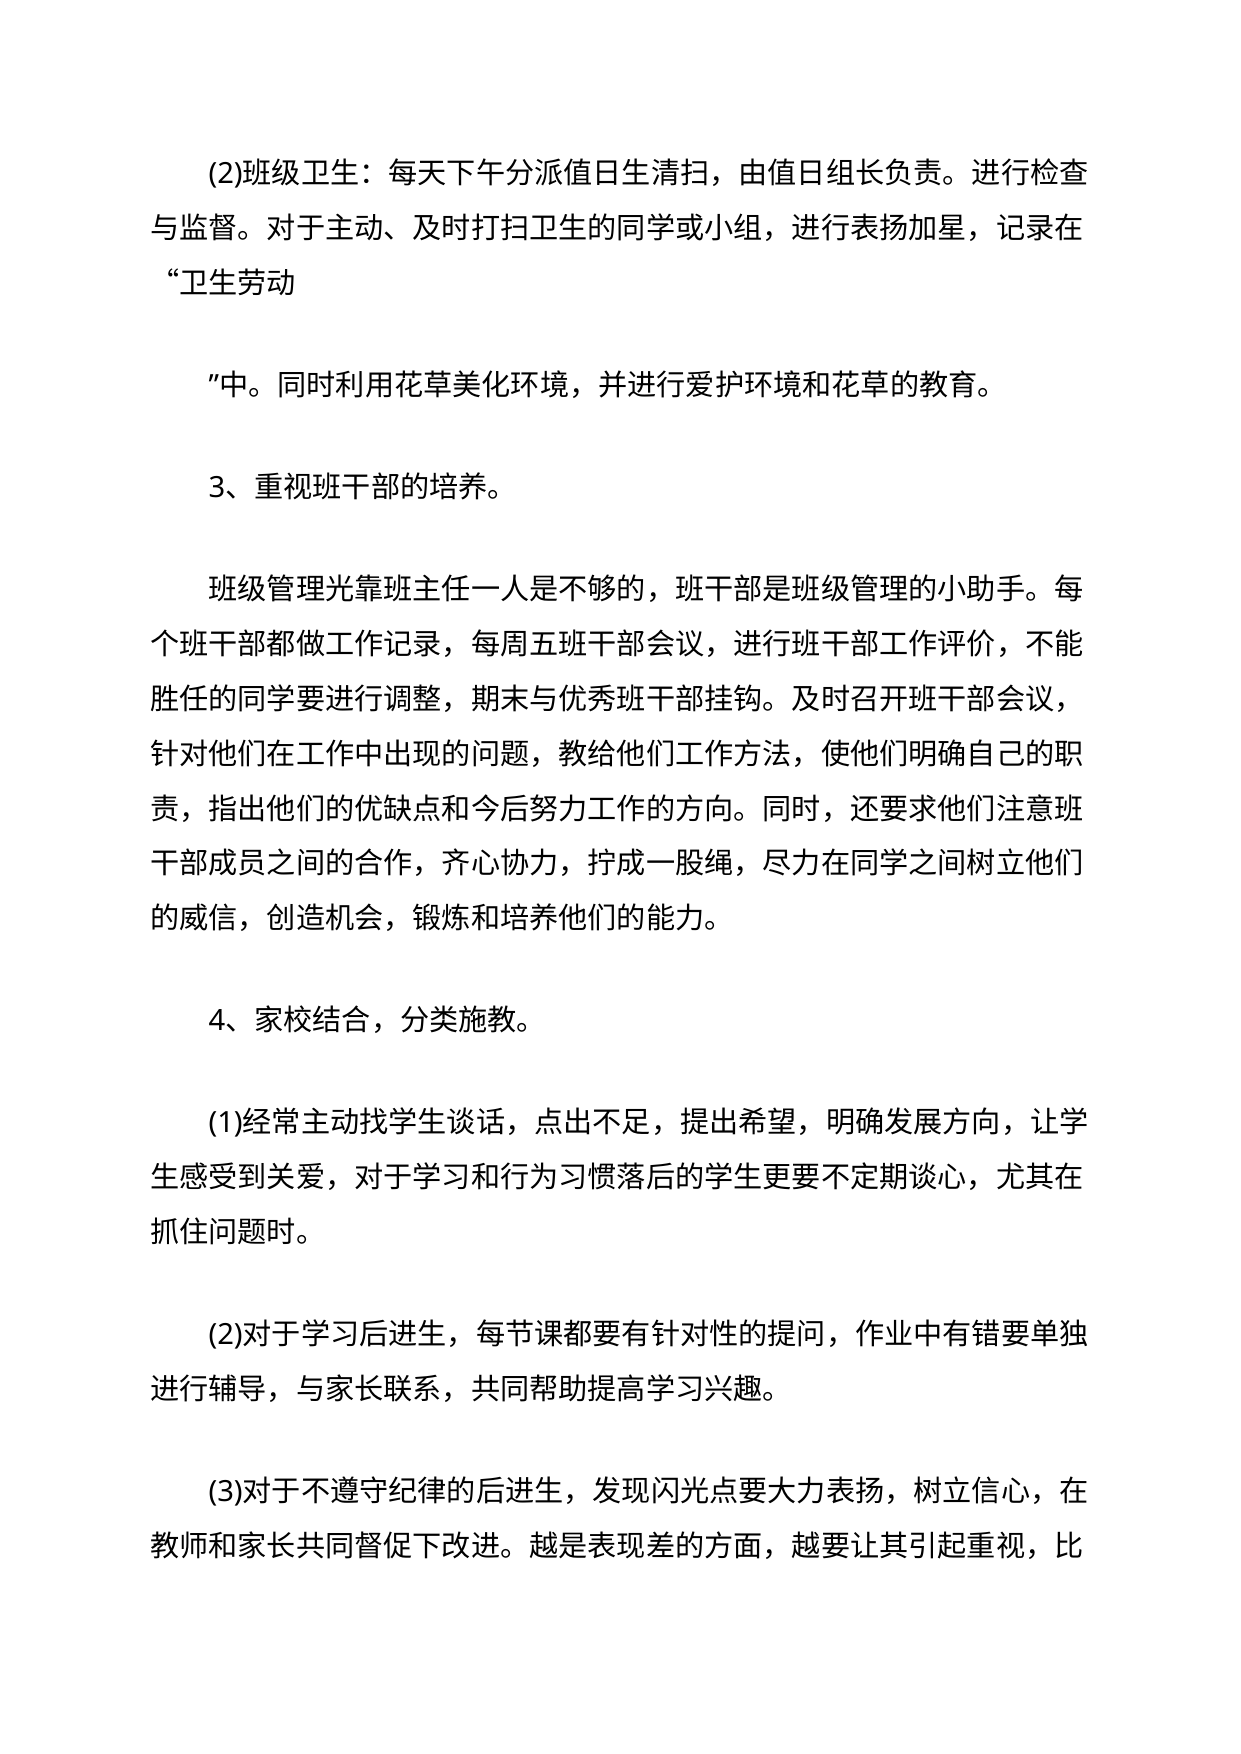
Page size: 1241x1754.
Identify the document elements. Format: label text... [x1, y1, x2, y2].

text 3、重视班干部的培养。 [150, 464, 1090, 506]
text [150, 1467, 1090, 1564]
text 班级管理光靠班主任一人是不够的，班干部是班级管理的小助手。每个班干部都做工作记录，每周五班干部会议，进行班干部工作评价，不能胜任的同学要进行调整，期末与优秀班干部挂钩。及时召开班干部会议，针对他们在工作中出现的问题，教给他们工作方法，使他们明确自己的职责，指出他们的优缺点和今后努力工作的方向。同时，还要求他们注意班干部成员之间的合作，齐心协力，拧成一股绳，尽力在同学之间树立他们的威信，创造机会，锻炼和培养他们的能力。 [150, 566, 1090, 937]
text (2)对于学习后进生，每节课都要有针对性的提问，作业中有错要单独进行辅导，与家长联系，共同帮助提高学习兴趣。 [150, 1310, 1090, 1408]
text (1)经常主动找学生谈话，点出不足，提出希望，明确发展方向，让学生感受到关爱，对于学习和行为习惯落后的学生更要不定期谈心，尤其在抓住问题时。 [150, 1099, 1090, 1251]
text (2)班级卫生：每天下午分派值日生清扫，由值日组长负责。进行检查与监督。对于主动、及时打扫卫生的同学或小组，进行表扬加星，记录在“卫生劳动 [150, 150, 1090, 302]
text ”中。同时利用花草美化环境，并进行爱护环境和花草的教育。 [150, 362, 1090, 404]
text 4、家校结合，分类施教。 [150, 997, 1090, 1039]
